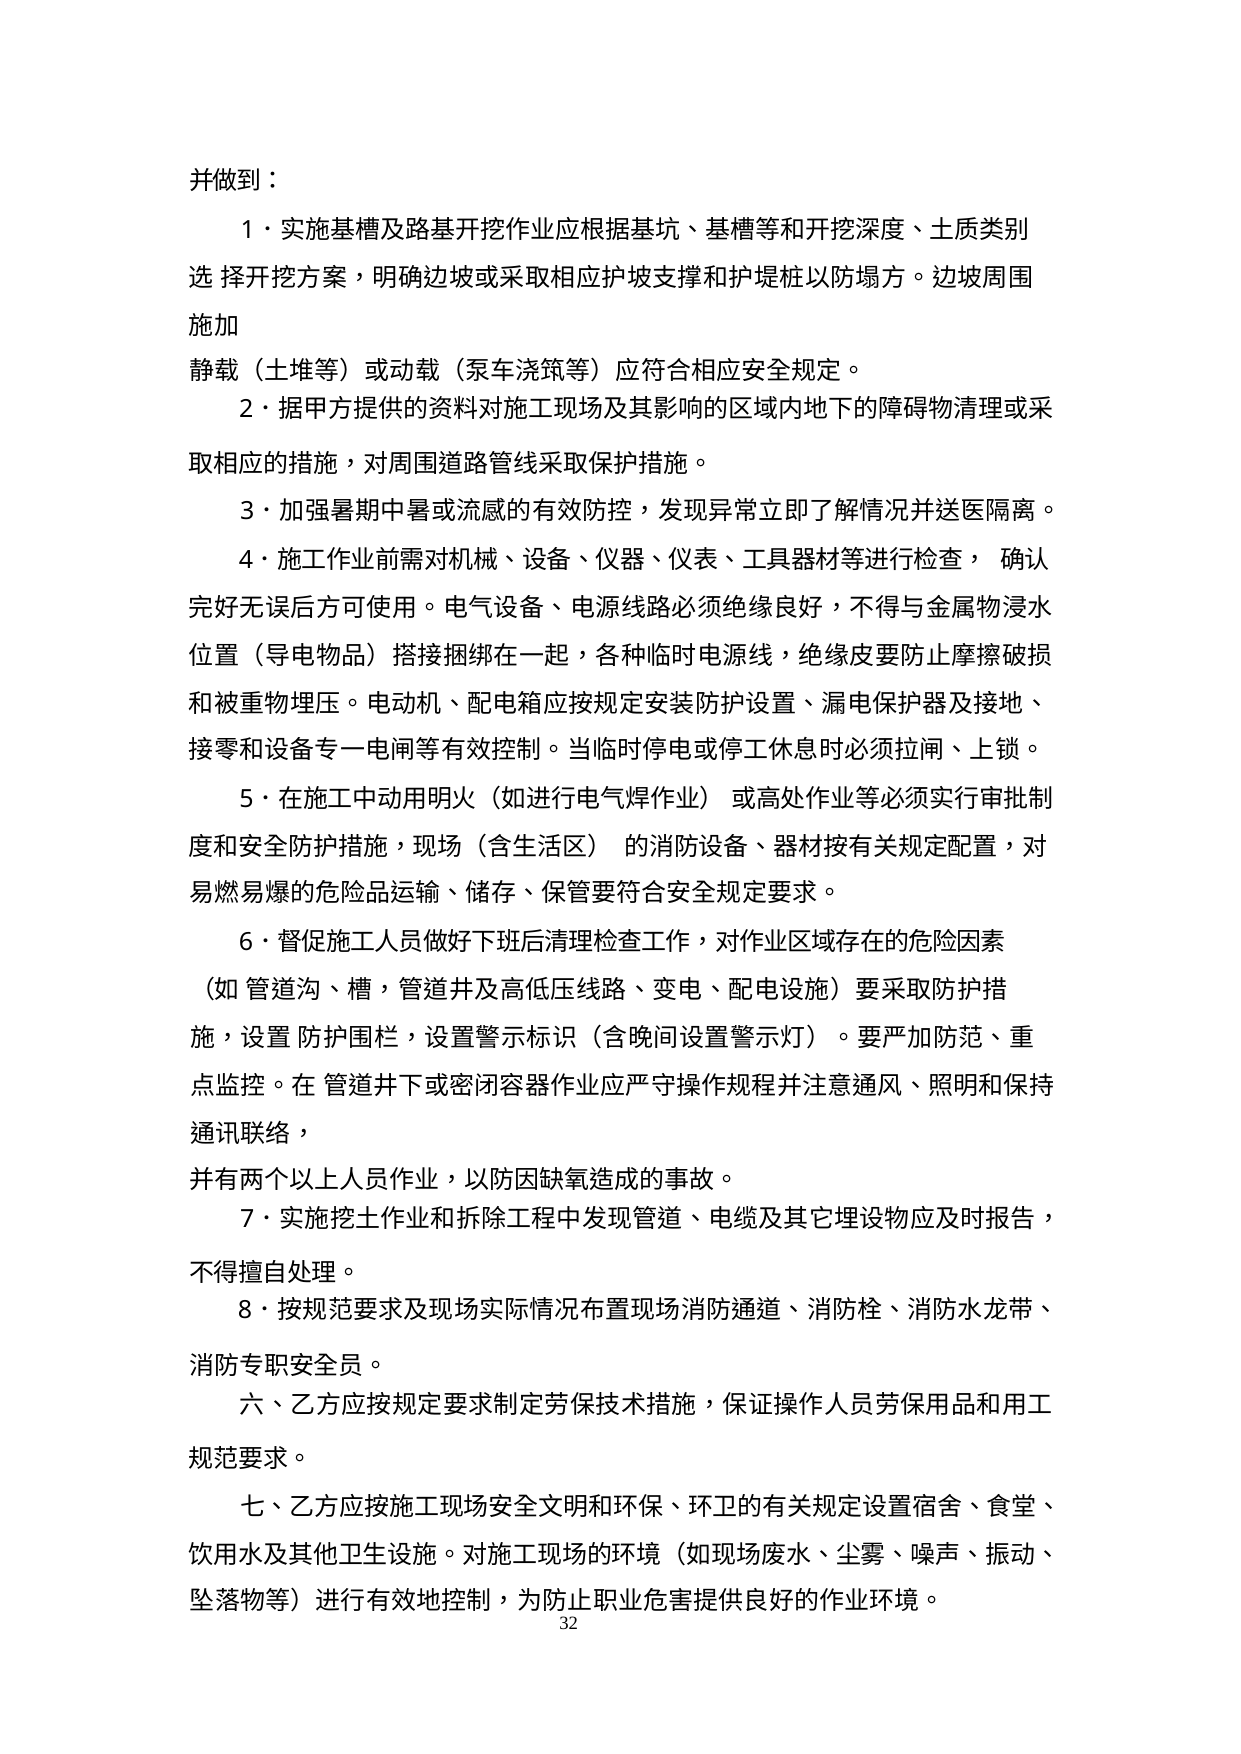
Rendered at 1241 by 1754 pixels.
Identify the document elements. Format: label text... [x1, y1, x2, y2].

text 规范要求。 [188, 1442, 1062, 1473]
text 并做到： [189, 165, 1062, 196]
text 不得擅自处理。 [189, 1256, 1062, 1287]
text 接零和设备专一电闸等有效控制。当临时停电或停工休息时必须拉闸、上锁。 [189, 733, 1062, 764]
text 消防专职安全员。 [189, 1349, 1062, 1380]
text 取相应的措施，对周围道路管线采取保护措施。 [189, 448, 1062, 479]
text 3．加强暑期中暑或流感的有效防控，发现异常立即了解情况并送医隔离。 [186, 495, 1061, 526]
text 坠落物等）进行有效地控制，为防止职业危害提供良好的作业环境。 [189, 1584, 1062, 1615]
text 易燃易爆的危险品运输、储存、保管要符合安全规定要求。 [189, 876, 1062, 907]
text 1．实施基槽及路基开挖作业应根据基坑、基槽等和开挖深度、土质类别选 择开挖方案，明确边坡或采取相应护坡支撑和护堤桩以防塌方。边坡周围施加 [189, 212, 1054, 341]
text 6．督促施工人员做好下班后清理检查工作，对作业区域存在的危险因素（如 管道沟、槽，管道井及高低压线路、变电、配电设施）要采取防护措施，设置 防护围栏，设置警示标识（含晚间设置警示灯）。要严加防范、重点监控。在 管道井下或密闭容器作业应严守操作规程并注意通风、照明和保持通讯联络， [190, 923, 1054, 1149]
text 2．据甲方提供的资料对施工现场及其影响的区域内地下的障碍物清理或采 [239, 402, 1062, 448]
text 并有两个以上人员作业，以防因缺氧造成的事故。 [189, 1163, 1062, 1194]
text 静载（土堆等）或动载（泵车浇筑等）应符合相应安全规定。 [189, 355, 1062, 386]
text 8．按规范要求及现场实际情况布置现场消防通道、消防栓、消防水龙带、 [186, 1303, 1058, 1349]
text 七、乙方应按施工现场安全文明和环保、环卫的有关规定设置宿舍、食堂、 饮用水及其他卫生设施。对施工现场的环境（如现场废水、尘雾、噪声、振动、 [188, 1489, 1062, 1571]
text 5．在施工中动用明火（如进行电气焊作业） 或高处作业等必须实行审批制 度和安全防护措施，现场（含生活区） 的消防设备、器材按有关规定配置，对 [189, 780, 1054, 862]
text 六、乙方应按规定要求制定劳保技术措施，保证操作人员劳保用品和用工 [239, 1396, 1062, 1442]
text 4．施工作业前需对机械、设备、仪器、仪表、工具器材等进行检查， 确认 完好无误后方可使用。电气设备、电源线路必须绝缘良好，不得与金属物浸水 位置（导电物品）搭接捆绑在一起，各种临时电源线，绝缘皮要防止摩擦破损 和被重物埋压。电动机、配电箱应按规定安装防护设置、漏电保护器及接地、 [189, 541, 1054, 719]
text 7．实施挖土作业和拆除工程中发现管道、电缆及其它埋设物应及时报告， [186, 1210, 1061, 1256]
